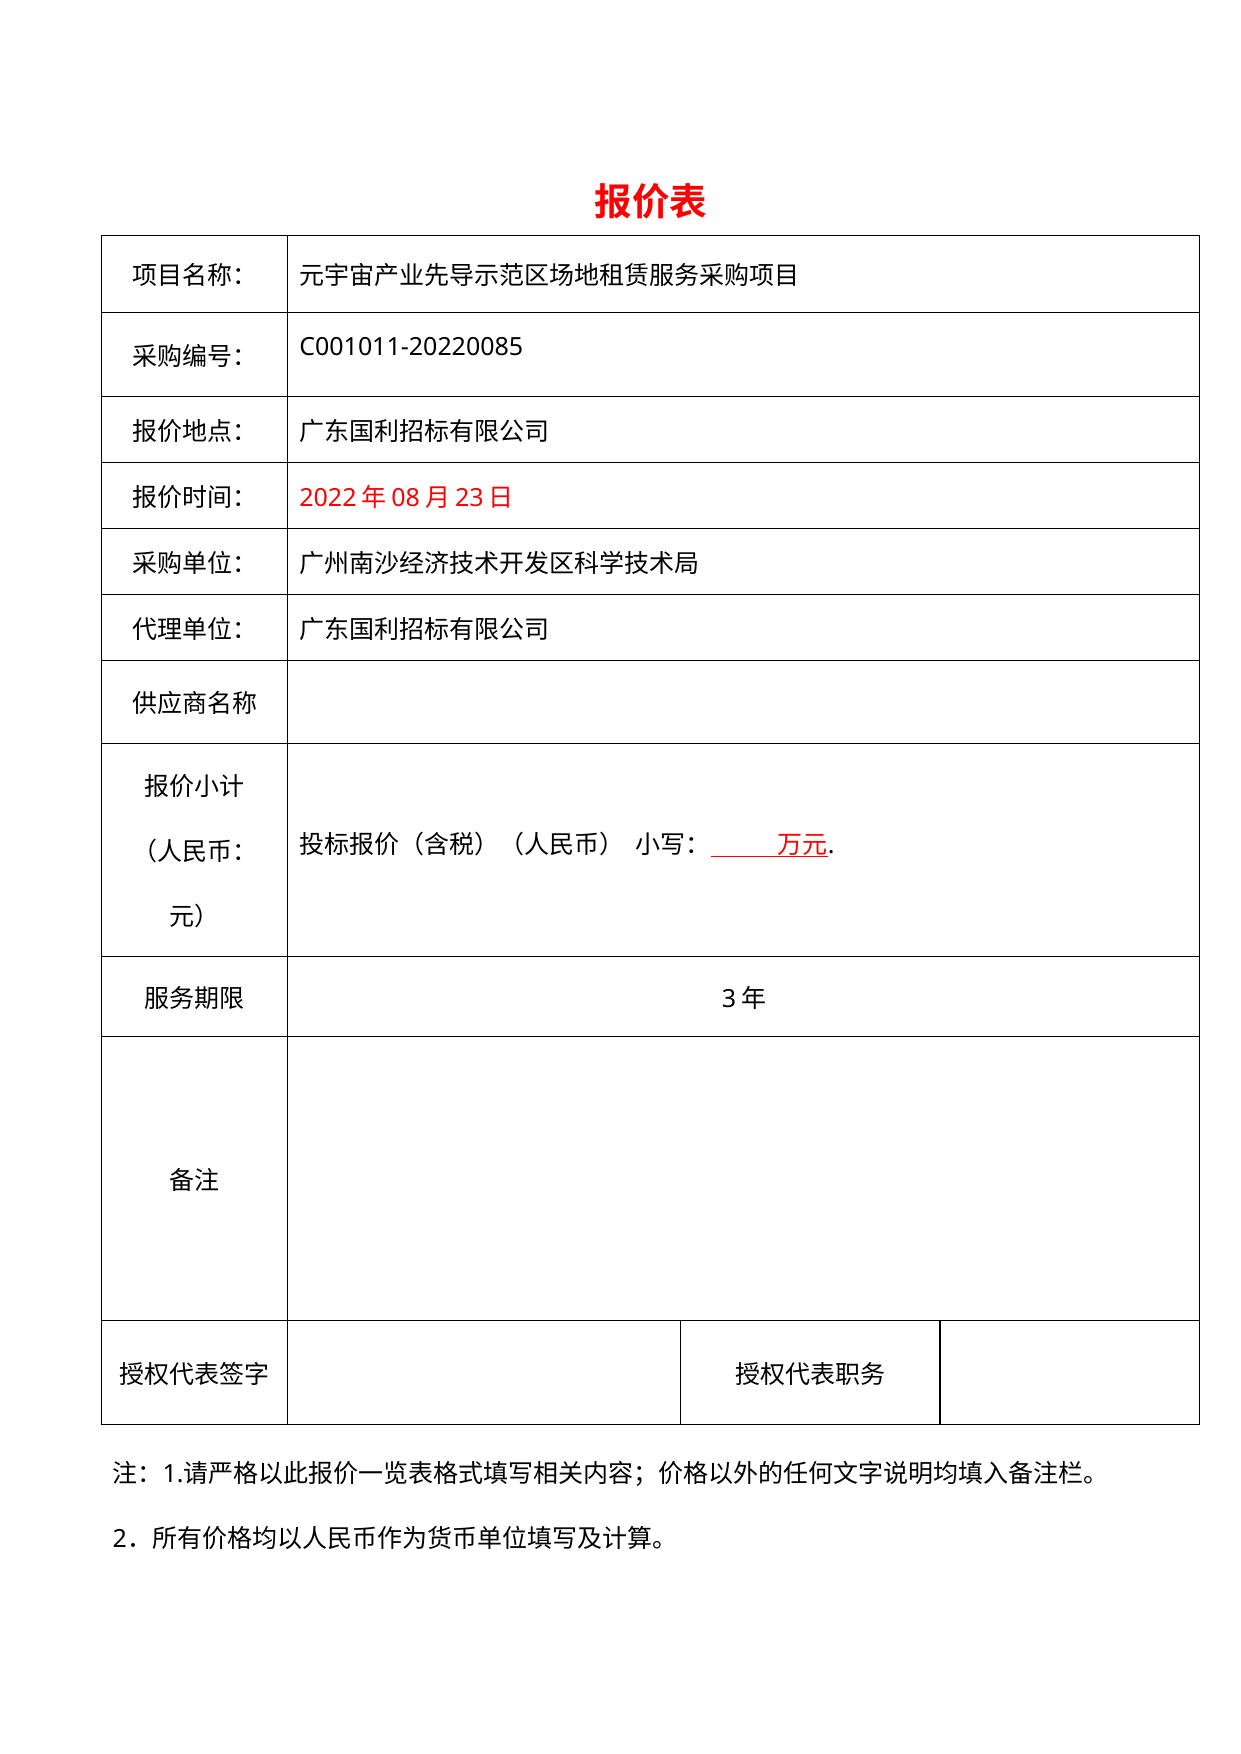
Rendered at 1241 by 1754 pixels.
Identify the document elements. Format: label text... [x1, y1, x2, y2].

table_cell 采购单位： [102, 529, 287, 594]
table_cell 2022年08月23日 [288, 463, 1199, 528]
table_cell 广东国利招标有限公司 [288, 397, 1199, 462]
table_cell 授权代表签字 [102, 1321, 287, 1423]
table_cell C001011-20220085 [288, 313, 1199, 396]
table_cell [288, 661, 1199, 743]
table_cell 授权代表职务 [681, 1321, 939, 1423]
table_cell 3年 [288, 957, 1199, 1036]
table_cell 代理单位： [102, 595, 287, 660]
table_cell [288, 1321, 680, 1423]
table_cell [288, 1037, 1199, 1320]
table_cell 备注 [102, 1037, 287, 1320]
table_cell 元宇宙产业先导示范区场地租赁服务采购项目 [288, 236, 1199, 312]
table_cell 报价时间： [102, 463, 287, 528]
table_cell 供应商名称 [102, 661, 287, 743]
table_cell 投标报价（含税）（人民币） 小写： 万元. [288, 744, 1199, 956]
table_cell 采购编号： [102, 313, 287, 396]
table_header 报价表 [101, 162, 1200, 235]
table_cell 广州南沙经济技术开发区科学技术局 [288, 529, 1199, 594]
table_cell 项目名称： [102, 236, 287, 312]
table_cell 报价地点： [102, 397, 287, 462]
table_cell 服务期限 [102, 957, 287, 1036]
table_cell 注：1.请严格以此报价一览表格式填写相关内容；价格以外的任何文字说明均填入备注栏。 2．所有价格均以人民币作为货币单位填写及计算。 [101, 1425, 1200, 1583]
table_cell 广东国利招标有限公司 [288, 595, 1199, 660]
table_cell [941, 1321, 1199, 1423]
table_cell 报价小计 （人民币：元） [102, 744, 287, 956]
